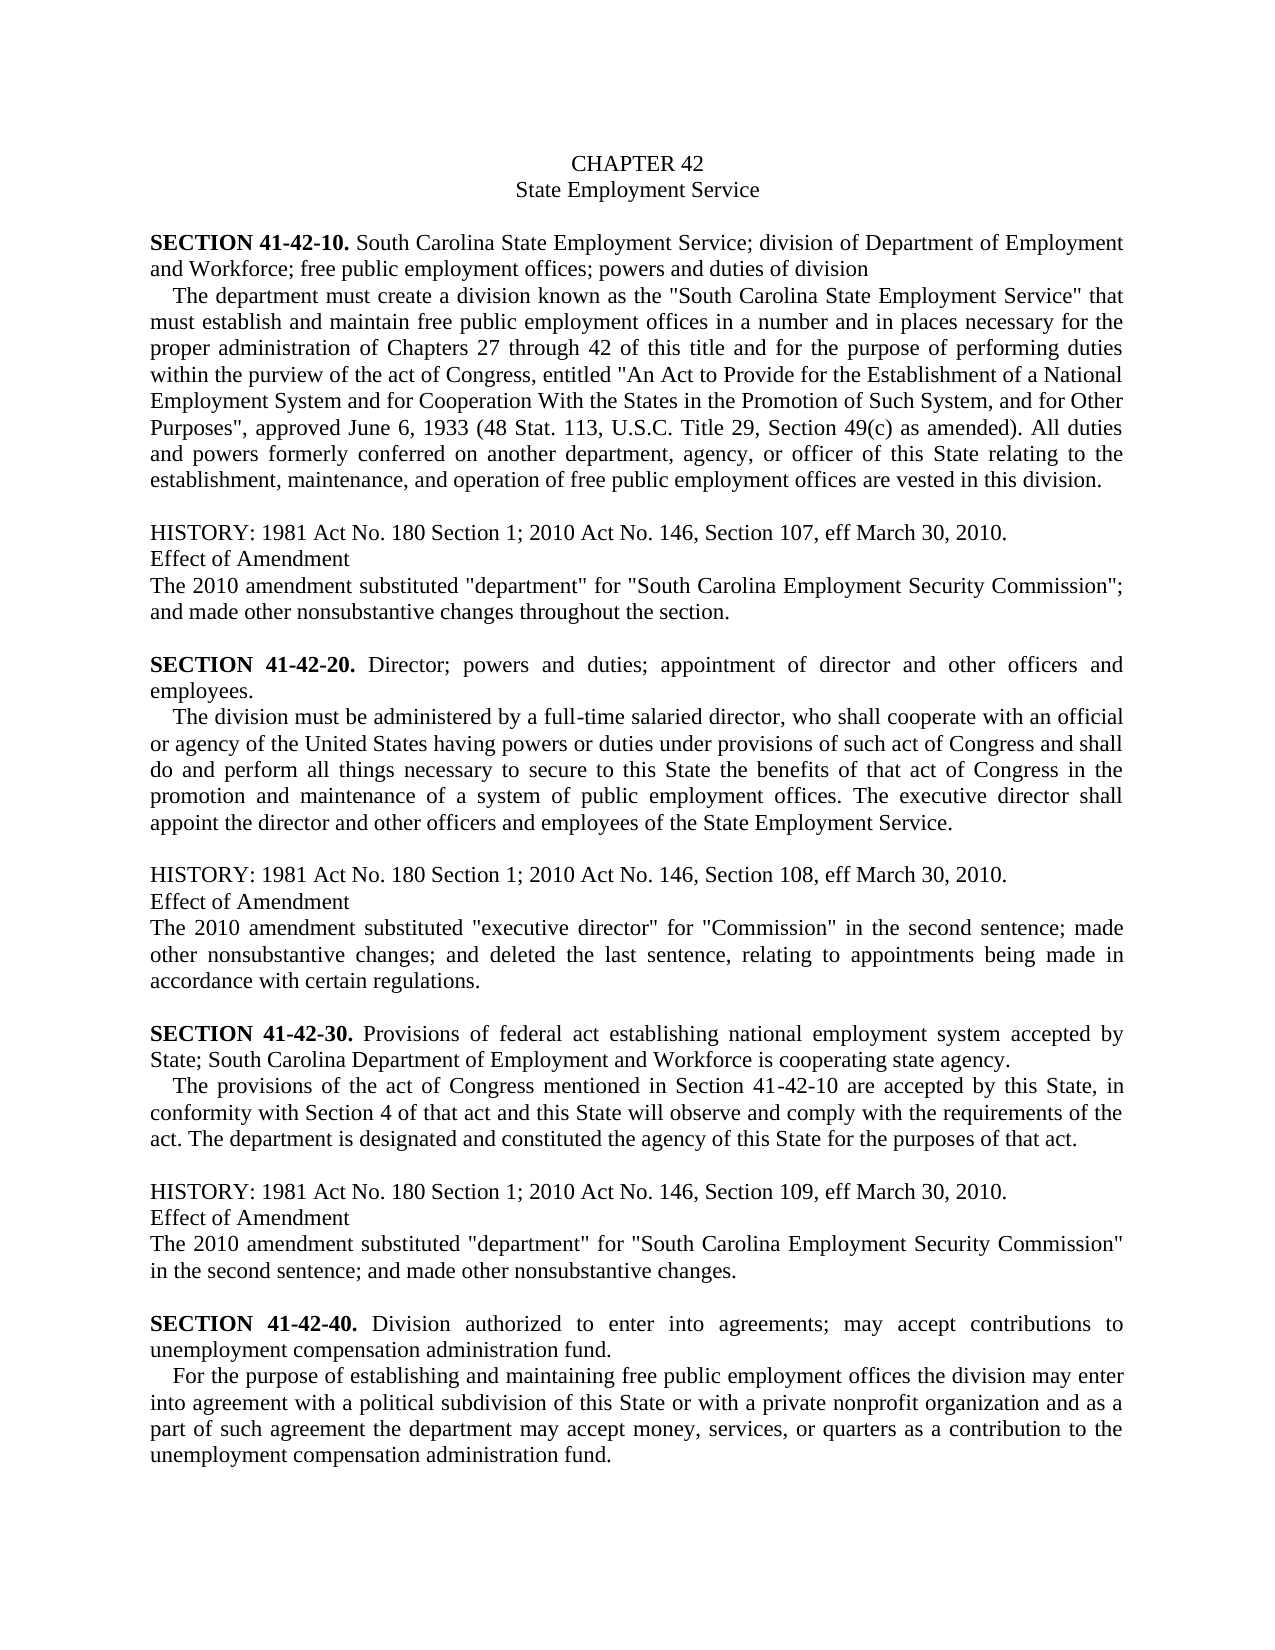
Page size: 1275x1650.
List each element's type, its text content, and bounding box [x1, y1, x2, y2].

text The division must be administered by a full-time salaried director, who shall cooperate with an official or agency of the United States having powers or duties under provisions of such act of Congress and shall do and perform all things necessary to secure to this State the benefits of that act of Congress in the promotion and maintenance of a system of public employment offices. The executive director shall appoint the director and other officers and employees of the State Employment Service. [150, 703, 1125, 835]
text The 2010 amendment substituted "department" for "South Carolina Employment Security Commission"; and made other nonsubstantive changes throughout the section. [150, 572, 1125, 624]
text For the purpose of establishing and maintaining free public employment offices the division may enter into agreement with a political subdivision of this State or with a private nonprofit organization and as a part of such agreement the department may accept money, services, or quarters as a contribution to the unemployment compensation administration fund. [150, 1362, 1125, 1468]
text Effect of Amendment [150, 545, 1125, 572]
text State Employment Service [150, 176, 1125, 203]
text SECTION 41-42-30. Provisions of federal act establishing national employment system accepted by State; South Carolina Department of Employment and Workforce is cooperating state agency. [150, 1020, 1125, 1072]
text The 2010 amendment substituted "executive director" for "Commission" in the second sentence; made other nonsubstantive changes; and deleted the last sentence, relating to appointments being made in accordance with certain regulations. [150, 914, 1125, 993]
text HISTORY: 1981 Act No. 180 Section 1; 2010 Act No. 146, Section 108, eff March 30, 2010. [150, 862, 1125, 888]
text The department must create a division known as the "South Carolina State Employment Service" that must establish and maintain free public employment offices in a number and in places necessary for the proper administration of Chapters 27 through 42 of this title and for the purpose of performing duties within the purview of the act of Congress, entitled "An Act to Provide for the Establishment of a National Employment System and for Cooperation With the States in the Promotion of Such System, and for Other Purposes", approved June 6, 1933 (48 Stat. 113, U.S.C. Title 29, Section 49(c) as amended). All duties and powers formerly conferred on another department, agency, or officer of this State relating to the establishment, maintenance, and operation of free public employment offices are vested in this division. [150, 282, 1125, 493]
text Effect of Amendment [150, 888, 1125, 914]
text Effect of Amendment [150, 1204, 1125, 1231]
text SECTION 41-42-20. Director; powers and duties; appointment of director and other officers and employees. [150, 651, 1125, 703]
text HISTORY: 1981 Act No. 180 Section 1; 2010 Act No. 146, Section 107, eff March 30, 2010. [150, 519, 1125, 545]
text The provisions of the act of Congress mentioned in Section 41-42-10 are accepted by this State, in conformity with Section 4 of that act and this State will observe and comply with the requirements of the act. The department is designated and constituted the agency of this State for the purposes of that act. [150, 1072, 1125, 1151]
text SECTION 41-42-40. Division authorized to enter into agreements; may accept contributions to unemployment compensation administration fund. [150, 1309, 1125, 1362]
text CHAPTER 42 [150, 150, 1125, 176]
text The 2010 amendment substituted "department" for "South Carolina Employment Security Commission" in the second sentence; and made other nonsubstantive changes. [150, 1231, 1125, 1283]
text HISTORY: 1981 Act No. 180 Section 1; 2010 Act No. 146, Section 109, eff March 30, 2010. [150, 1178, 1125, 1204]
text SECTION 41-42-10. South Carolina State Employment Service; division of Department of Employment and Workforce; free public employment offices; powers and duties of division [150, 229, 1125, 282]
